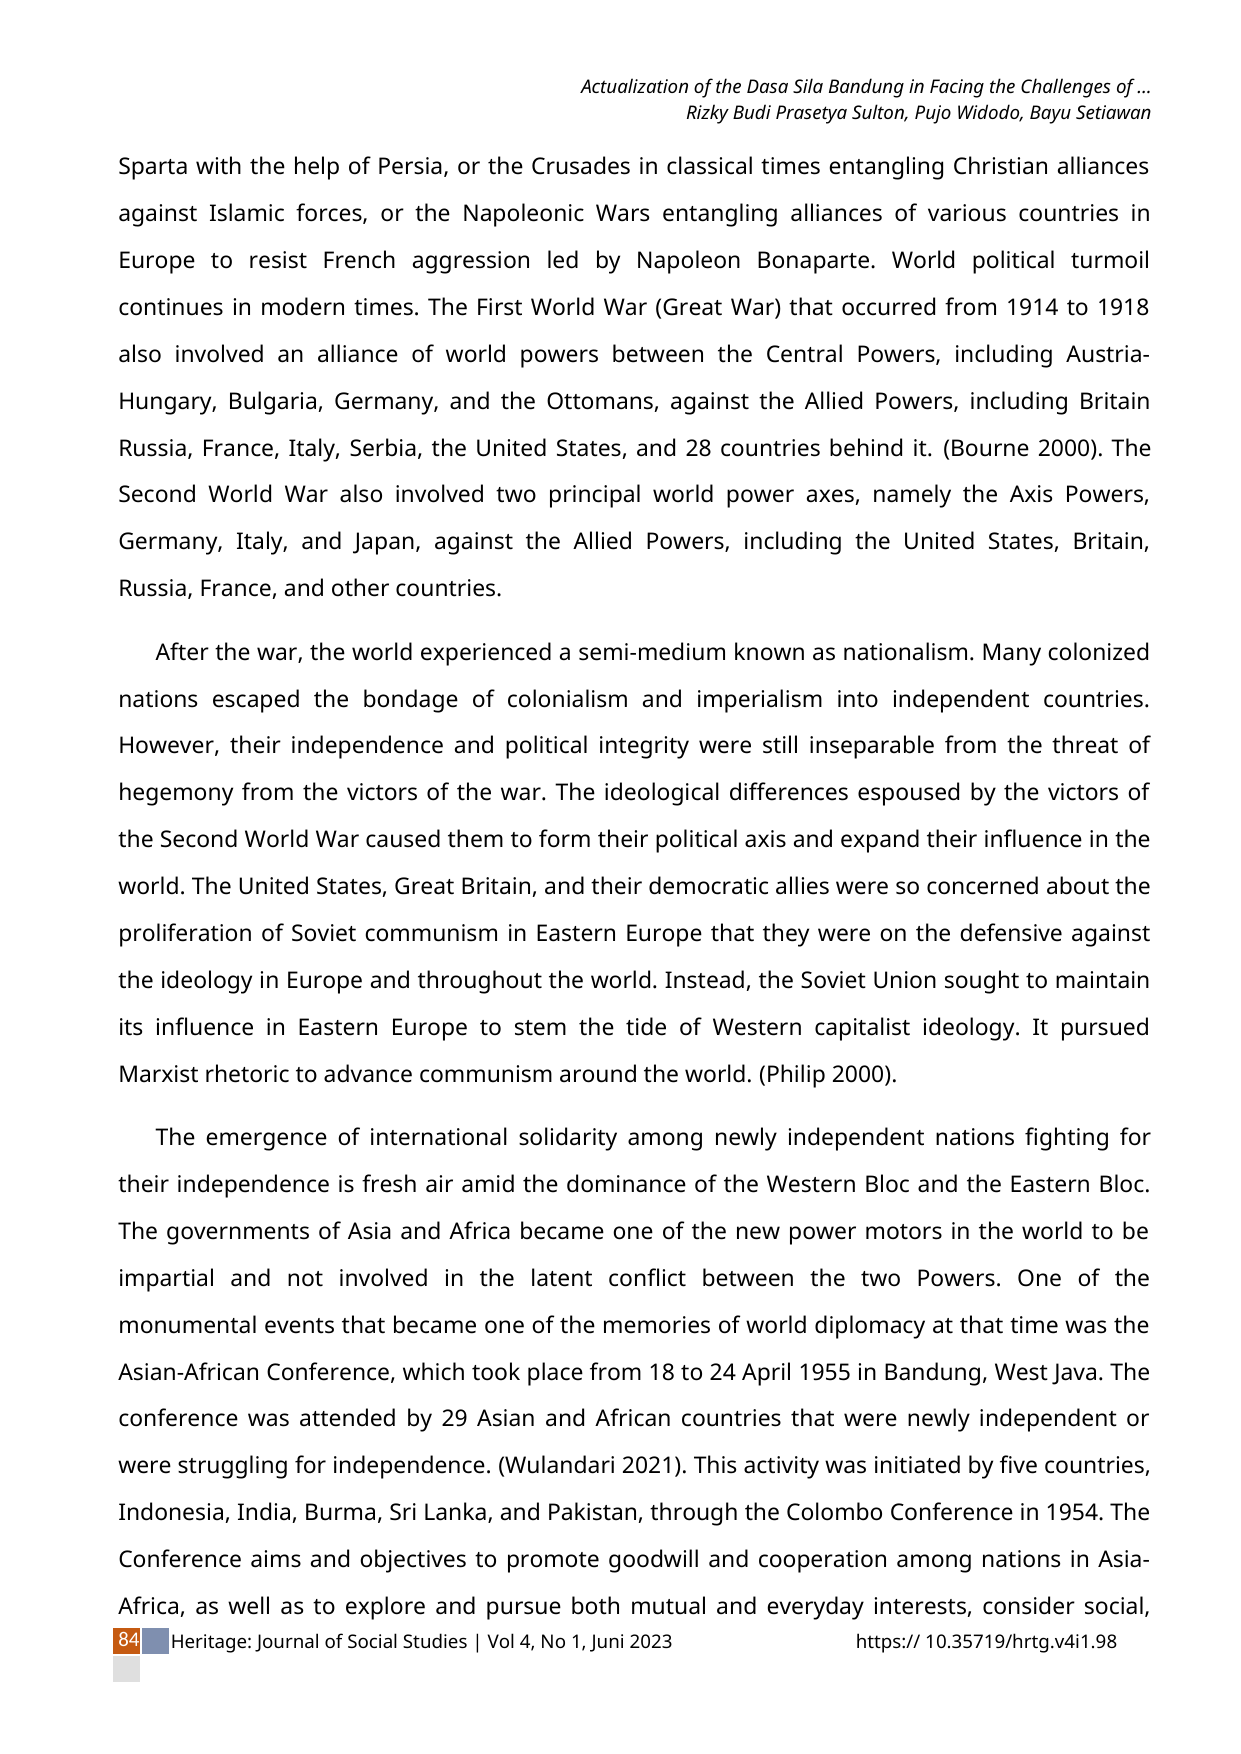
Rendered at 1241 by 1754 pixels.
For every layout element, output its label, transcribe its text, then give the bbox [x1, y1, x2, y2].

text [118, 150, 1152, 603]
text After the war, the world experienced a semi-medium known as nationalism. Many colonized nations escaped the bondage of colonialism and imperialism into independent countries. However, their independence and political integrity were still inseparable from the threat of hegemony from the victors of the war. The ideological differences espoused by the victors of the Second World War caused them to form their political axis and expand their influence in the world. The United States, Great Britain, and their democratic allies were so concerned about the proliferation of Soviet communism in Eastern Europe that they were on the defensive against the ideology in Europe and throughout the world. Instead, the Soviet Union sought to maintain its influence in Eastern Europe to stem the tide of Western capitalist ideology. It pursued Marxist rhetoric to advance communism around the world. (Philip 2000). [118, 636, 1152, 1089]
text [118, 1121, 1152, 1621]
